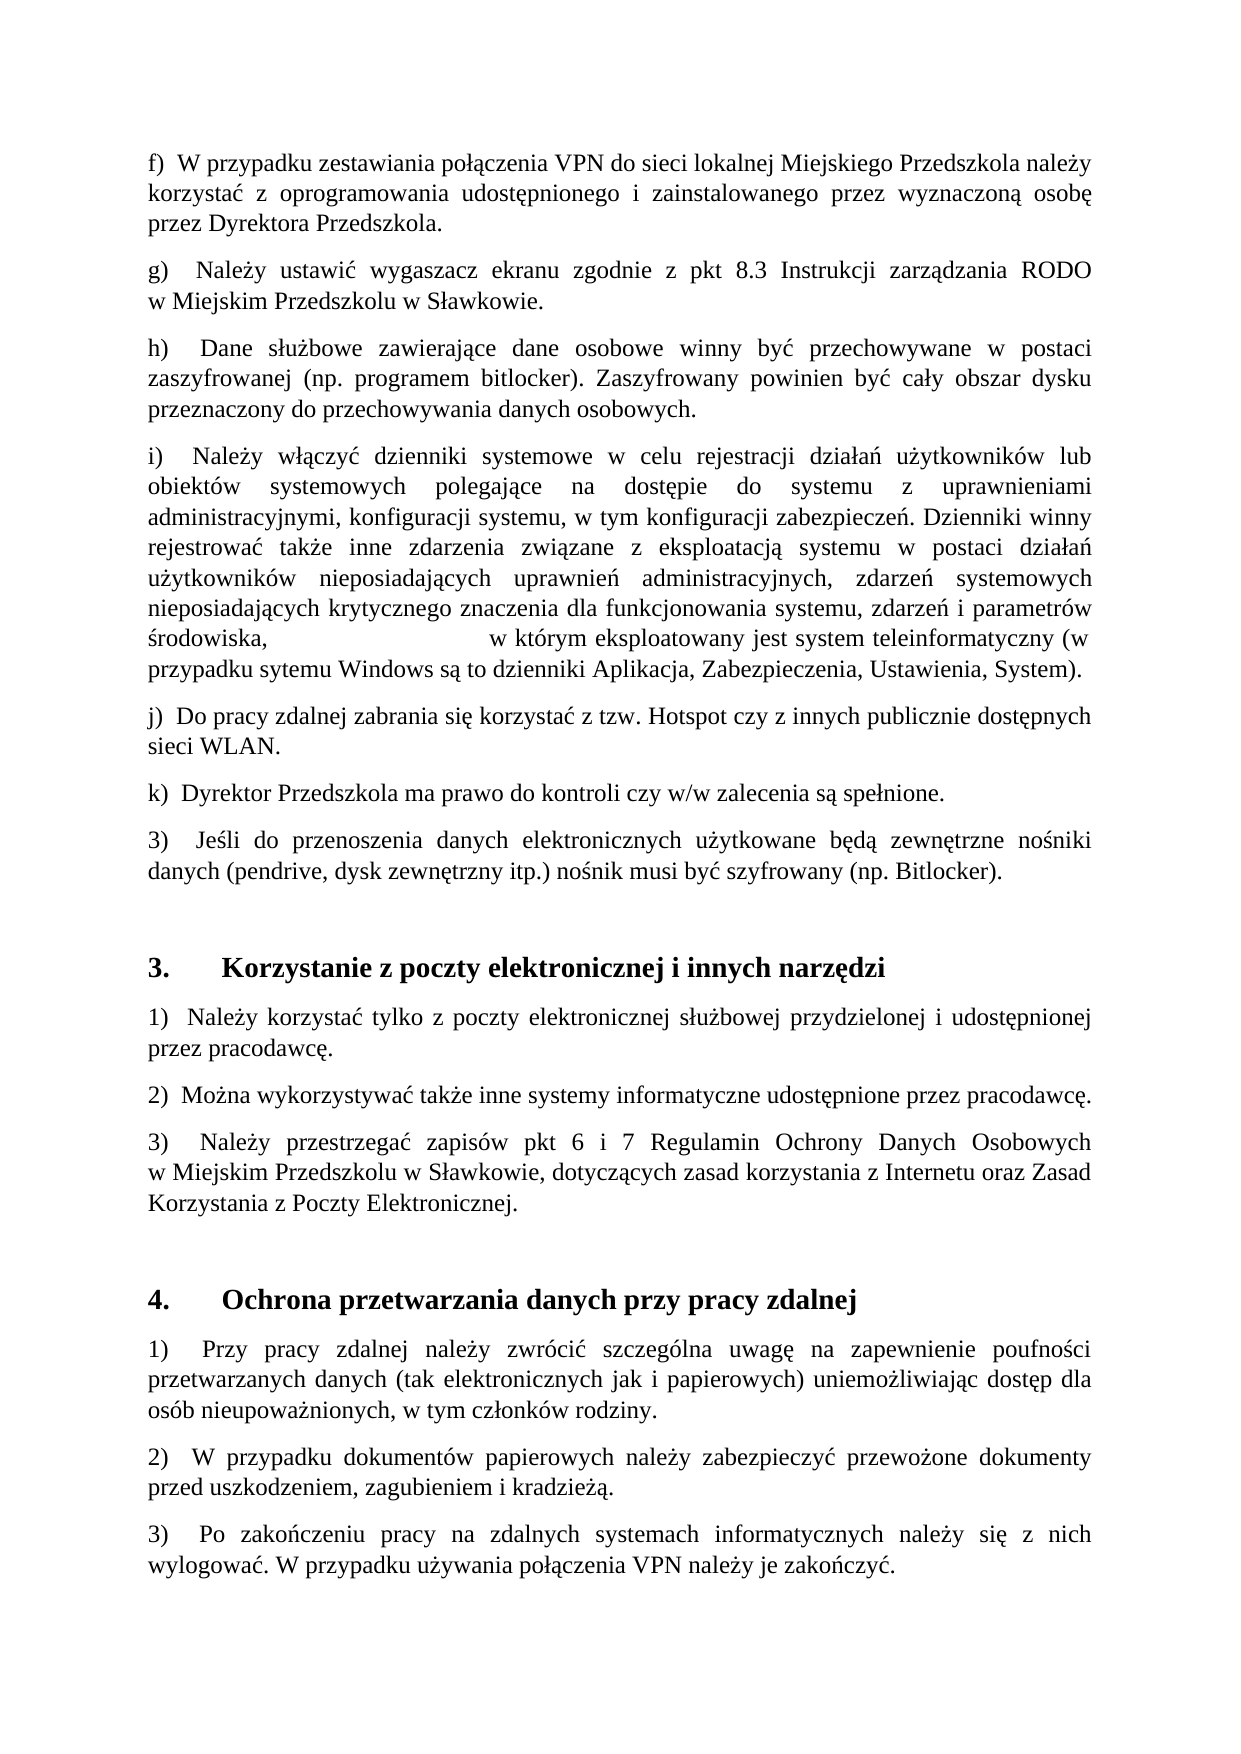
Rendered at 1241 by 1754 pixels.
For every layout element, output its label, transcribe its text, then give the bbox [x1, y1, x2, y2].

text g) Należy ustawić wygaszacz ekranu zgodnie z pkt 8.3 Instrukcji zarządzania RODO w Miejskim Przedszkolu w Sławkowie. [148, 256, 1093, 315]
text 1) Przy pracy zdalnej należy zwrócić szczególna uwagę na zapewnienie poufności przetwarzanych danych (tak elektronicznych jak i papierowych) uniemożliwiając dostęp dla osób nieupoważnionych, w tym członków rodziny. [148, 1334, 1093, 1424]
text 4. Ochrona przetwarzania danych przy pracy zdalnej [148, 1282, 1093, 1315]
text 3) Jeśli do przenoszenia danych elektronicznych użytkowane będą zewnętrzne nośniki danych (pendrive, dysk zewnętrzny itp.) nośnik musi być szyfrowany (np. Bitlocker). [148, 826, 1093, 885]
text 1) Należy korzystać tylko z poczty elektronicznej służbowej przydzielonej i udostępnionej przez pracodawcę. [148, 1002, 1093, 1061]
text f) W przypadku zestawiania połączenia VPN do sieci lokalnej Miejskiego Przedszkola należy korzystać z oprogramowania udostępnionego i zainstalowanego przez wyznaczoną osobę przez Dyrektora Przedszkola. [148, 148, 1093, 237]
text 3. Korzystanie z poczty elektronicznej i innych narzędzi [148, 950, 1093, 984]
text j) Do pracy zdalnej zabrania się korzystać z tzw. Hotspot czy z innych publicznie dostępnych sieci WLAN. [148, 701, 1093, 760]
text 2) W przypadku dokumentów papierowych należy zabezpieczyć przewożone dokumenty przed uszkodzeniem, zagubieniem i kradzieżą. [148, 1442, 1093, 1501]
text h) Dane służbowe zawierające dane osobowe winny być przechowywane w postaci zaszyfrowanej (np. programem bitlocker). Zaszyfrowany powinien być cały obszar dysku przeznaczony do przechowywania danych osobowych. [148, 333, 1093, 423]
text k) Dyrektor Przedszkola ma prawo do kontroli czy w/w zalecenia są spełnione. [148, 778, 1093, 807]
text 2) Można wykorzystywać także inne systemy informatyczne udostępnione przez pracodawcę. [148, 1080, 1093, 1108]
text 3) Po zakończeniu pracy na zdalnych systemach informatycznych należy się z nich wylogować. W przypadku używania połączenia VPN należy je zakończyć. [148, 1519, 1093, 1579]
text i) Należy włączyć dzienniki systemowe w celu rejestracji działań użytkowników lub obiektów systemowych polegające na dostępie do systemu z uprawnieniami administracyjnymi, konfiguracji systemu, w tym konfiguracji zabezpieczeń. Dzienniki winny rejestrować także inne zdarzenia związane z eksploatacją systemu w postaci działań użytkowników nieposiadających uprawnień administracyjnych, zdarzeń systemowych nieposiadających krytycznego znaczenia dla funkcjonowania systemu, zdarzeń i parametrów środowiska, w którym eksploatowany jest system teleinformatyczny (w przypadku sytemu Windows są to dzienniki Aplikacja, Zabezpieczenia, Ustawienia, System). [148, 441, 1093, 683]
text 3) Należy przestrzegać zapisów pkt 6 i 7 Regulamin Ochrony Danych Osobowych w Miejskim Przedszkolu w Sławkowie, dotyczących zasad korzystania z Internetu oraz Zasad Korzystania z Poczty Elektronicznej. [148, 1127, 1093, 1216]
